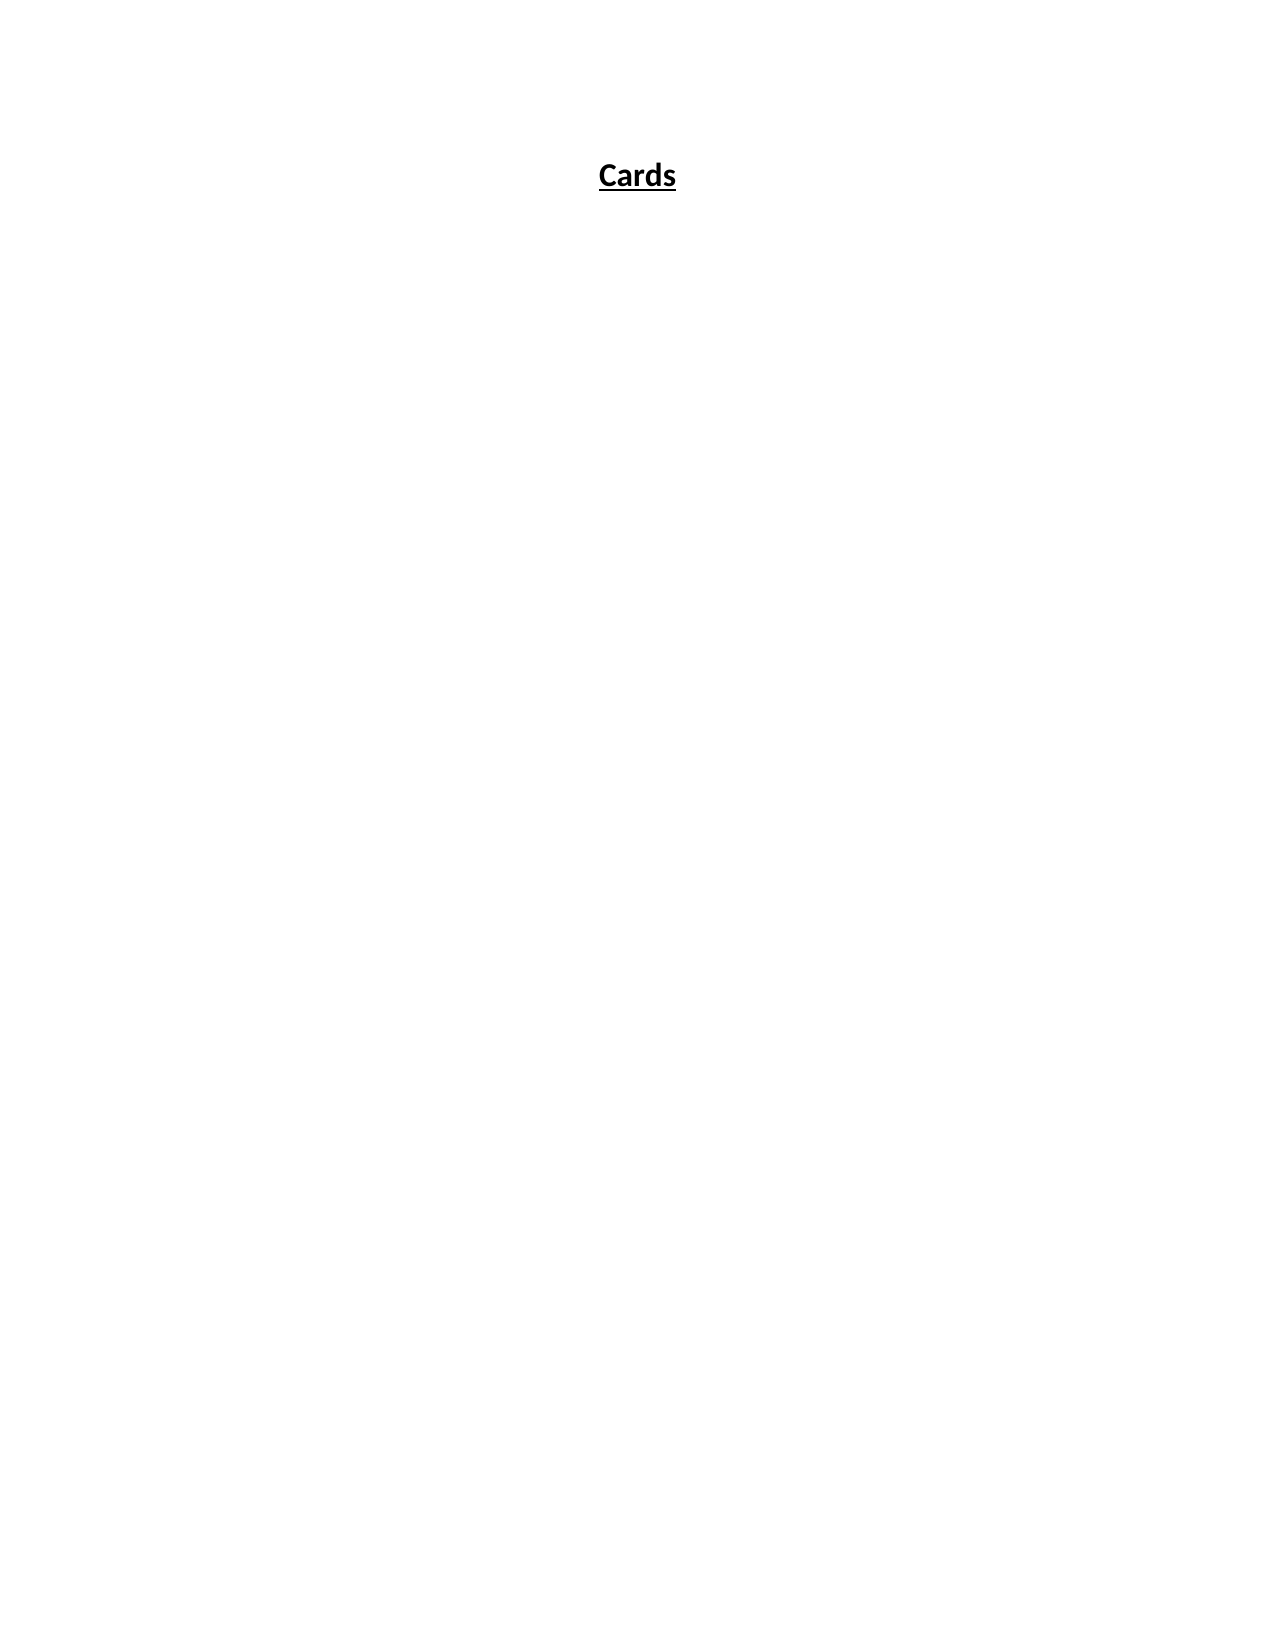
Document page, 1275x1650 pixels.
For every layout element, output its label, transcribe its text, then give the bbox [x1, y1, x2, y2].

subtitle Cards [187, 154, 1087, 195]
